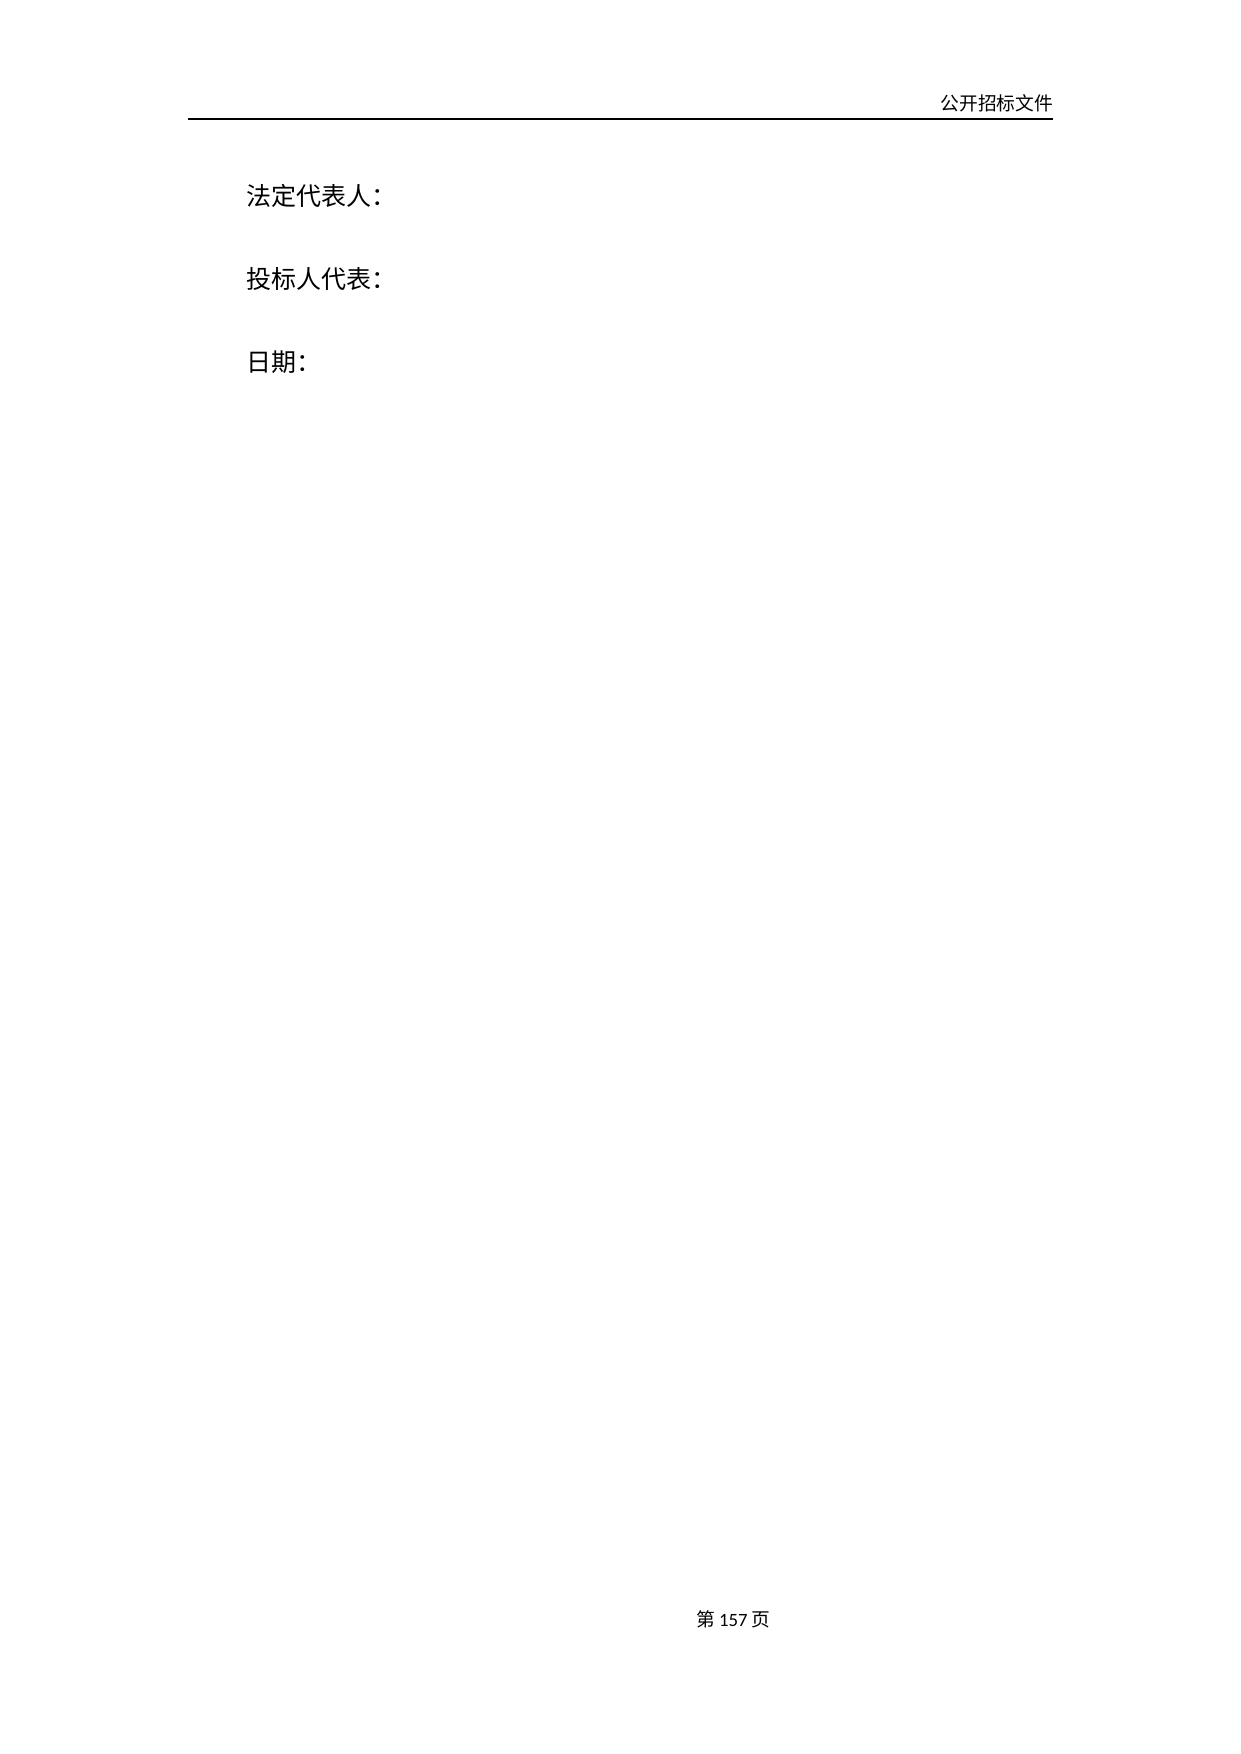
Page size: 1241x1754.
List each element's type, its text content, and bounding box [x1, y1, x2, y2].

text 日期： [187, 328, 1053, 393]
text 投标人代表： [187, 245, 1053, 310]
text 法定代表人： [187, 162, 1053, 227]
